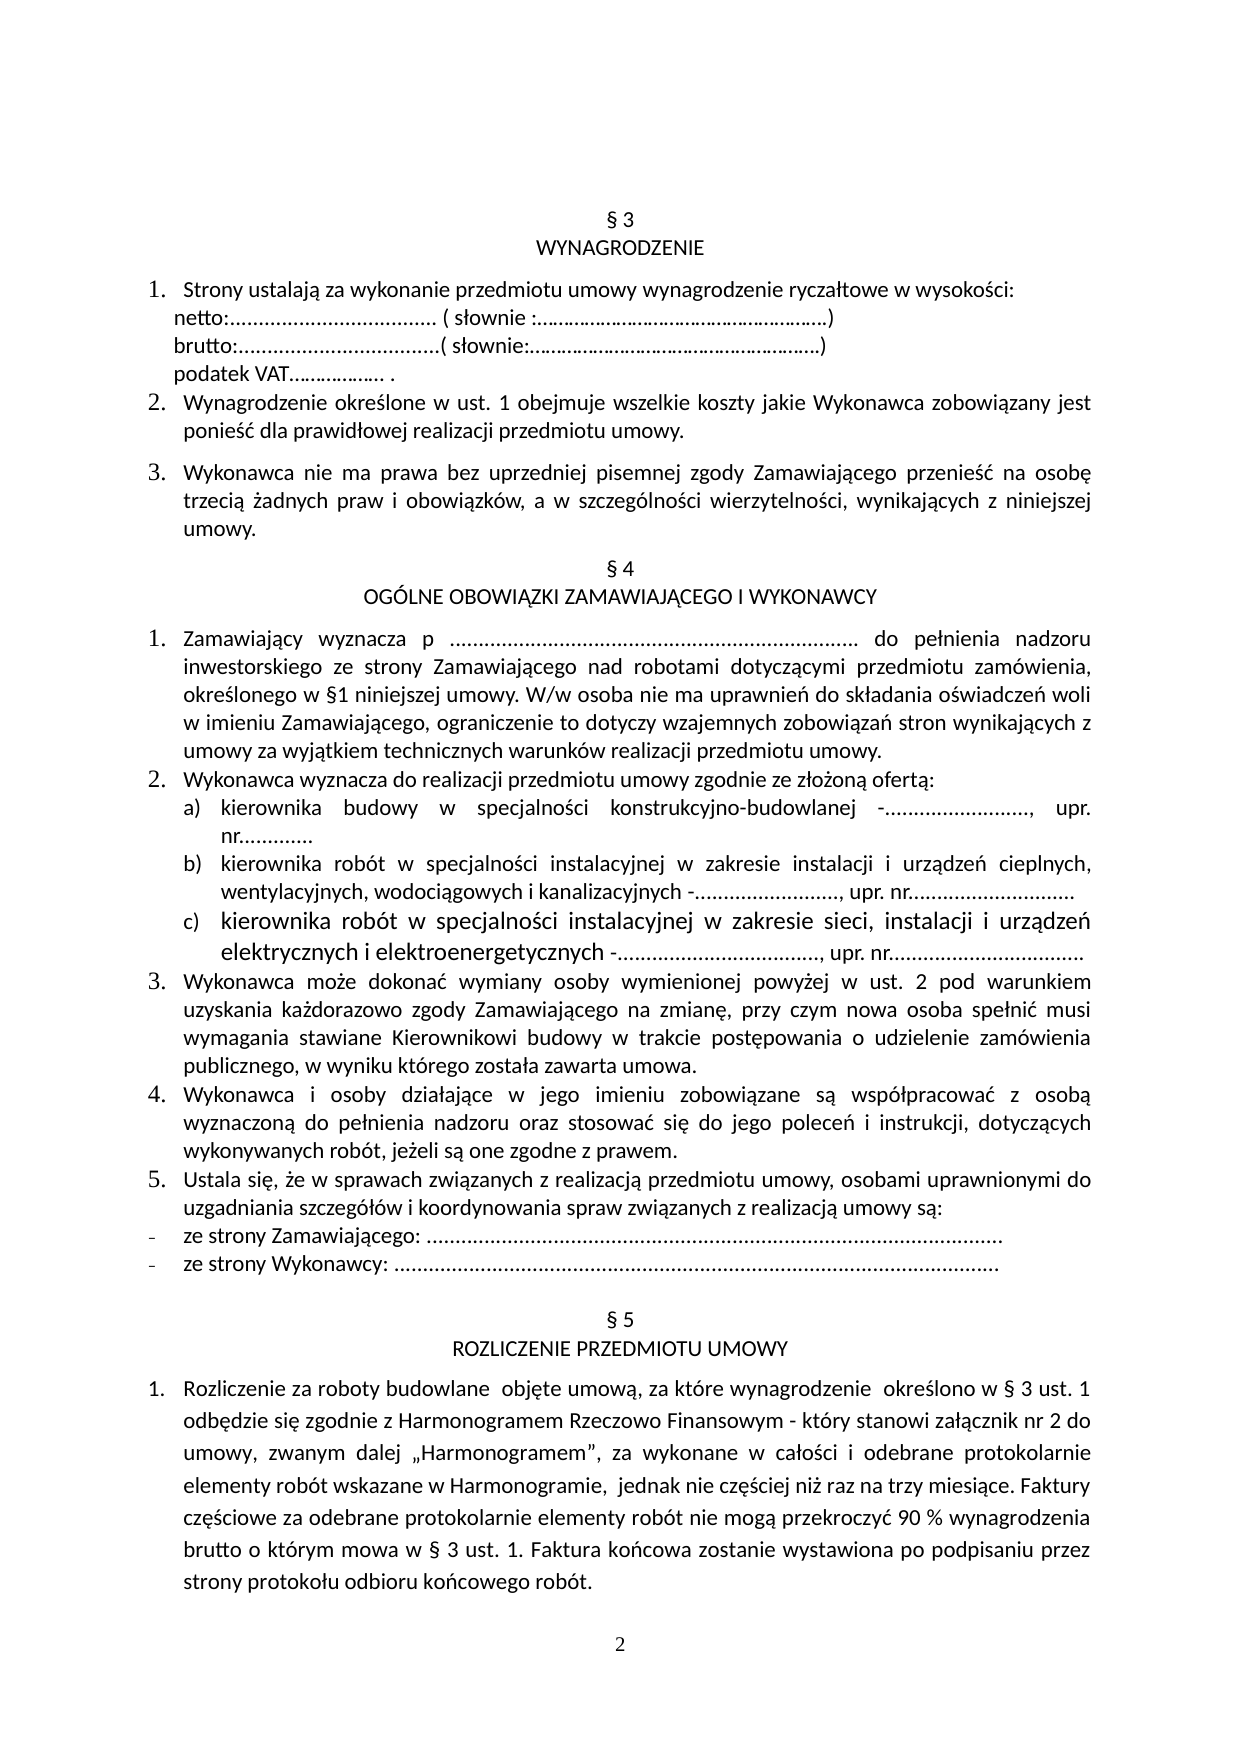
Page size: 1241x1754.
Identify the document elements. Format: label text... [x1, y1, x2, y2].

list Rozliczenie za roboty budowlane objęte umową, za które wynagrodzenie określono w § 3 ust. 1 odbędzie się zgodnie z Harmonogramem Rzeczowo Finansowym - który stanowi załącznik nr 2 do umowy, zwanym dalej „Harmonogramem”, za wykonane w całości i odebrane protokolarnie elementy robót wskazane w Harmonogramie, jednak nie częściej niż raz na trzy miesiące. Faktury częściowe za odebrane protokolarnie elementy robót nie mogą przekroczyć 90 % wynagrodzenia brutto o którym mowa w § 3 ust. 1. Faktura końcowa zostanie wystawiona po podpisaniu przez strony protokołu odbioru końcowego robót. [148, 1374, 1093, 1595]
list Strony ustalają za wykonanie przedmiotu umowy wynagrodzenie ryczałtowe w wysokości: [148, 274, 1093, 303]
list ze strony Wykonawcy: ......................................................................................................... [148, 1249, 1097, 1278]
text § 3 [148, 206, 1093, 233]
list Wykonawca nie ma prawa bez uprzedniej pisemnej zgody Zamawiającego przenieść na osobę trzecią żadnych praw i obowiązków, a w szczególności wierzytelności, wynikających z niniejszej umowy. [148, 457, 1093, 542]
list Wykonawca wyznacza do realizacji przedmiotu umowy zgodnie ze złożoną ofertą: [148, 764, 1093, 793]
list Ustala się, że w sprawach związanych z realizacją przedmiotu umowy, osobami uprawnionymi do uzgadniania szczegółów i koordynowania spraw związanych z realizacją umowy są: [148, 1164, 1093, 1222]
list Wynagrodzenie określone w ust. 1 obejmuje wszelkie koszty jakie Wykonawca zobowiązany jest ponieść dla prawidłowej realizacji przedmiotu umowy. [148, 387, 1093, 444]
text WYNAGRODZENIE [148, 233, 1093, 262]
list kierownika robót w specjalności instalacyjnej w zakresie instalacji i urządzeń cieplnych, wentylacyjnych, wodociągowych i kanalizacyjnych -........................., upr. nr............................. [183, 849, 1093, 905]
list ze strony Zamawiającego: .................................................................................................... [148, 1222, 1097, 1249]
list kierownika budowy w specjalności konstrukcyjno-budowlanej -........................., upr. nr............. [183, 793, 1093, 849]
text brutto:...................................( słownie:……………………………………………….) [148, 331, 1093, 359]
text § 4 [148, 554, 1093, 582]
text podatek VAT……………… . [148, 359, 1093, 387]
list Wykonawca i osoby działające w jego imieniu zobowiązane są współpracować z osobą wyznaczoną do pełnienia nadzoru oraz stosować się do jego poleceń i instrukcji, dotyczących wykonywanych robót, jeżeli są one zgodne z prawem. [148, 1079, 1093, 1164]
list Zamawiający wyznacza p ....................................................................... do pełnienia nadzoru inwestorskiego ze strony Zamawiającego nad robotami dotyczącymi przedmiotu zamówienia, określonego w §1 niniejszej umowy. W/w osoba nie ma uprawnień do składania oświadczeń woli w imieniu Zamawiającego, ograniczenie to dotyczy wzajemnych zobowiązań stron wynikających z umowy za wyjątkiem technicznych warunków realizacji przedmiotu umowy. [148, 623, 1093, 764]
text § 5 [148, 1306, 1093, 1334]
text ROZLICZENIE PRZEDMIOTU UMOWY [148, 1334, 1093, 1362]
text netto:.................................... ( słownie :……………………………………………….) [148, 303, 1093, 331]
list kierownika robót w specjalności instalacyjnej w zakresie sieci, instalacji i urządzeń elektrycznych i elektroenergetycznych -..................................., upr. nr.................................. [183, 905, 1093, 966]
list Wykonawca może dokonać wymiany osoby wymienionej powyżej w ust. 2 pod warunkiem uzyskania każdorazowo zgody Zamawiającego na zmianę, przy czym nowa osoba spełnić musi wymagania stawiane Kierownikowi budowy w trakcie postępowania o udzielenie zamówienia publicznego, w wyniku którego została zawarta umowa. [148, 966, 1093, 1079]
text OGÓLNE OBOWIĄZKI ZAMAWIAJĄCEGO I WYKONAWCY [148, 582, 1093, 610]
